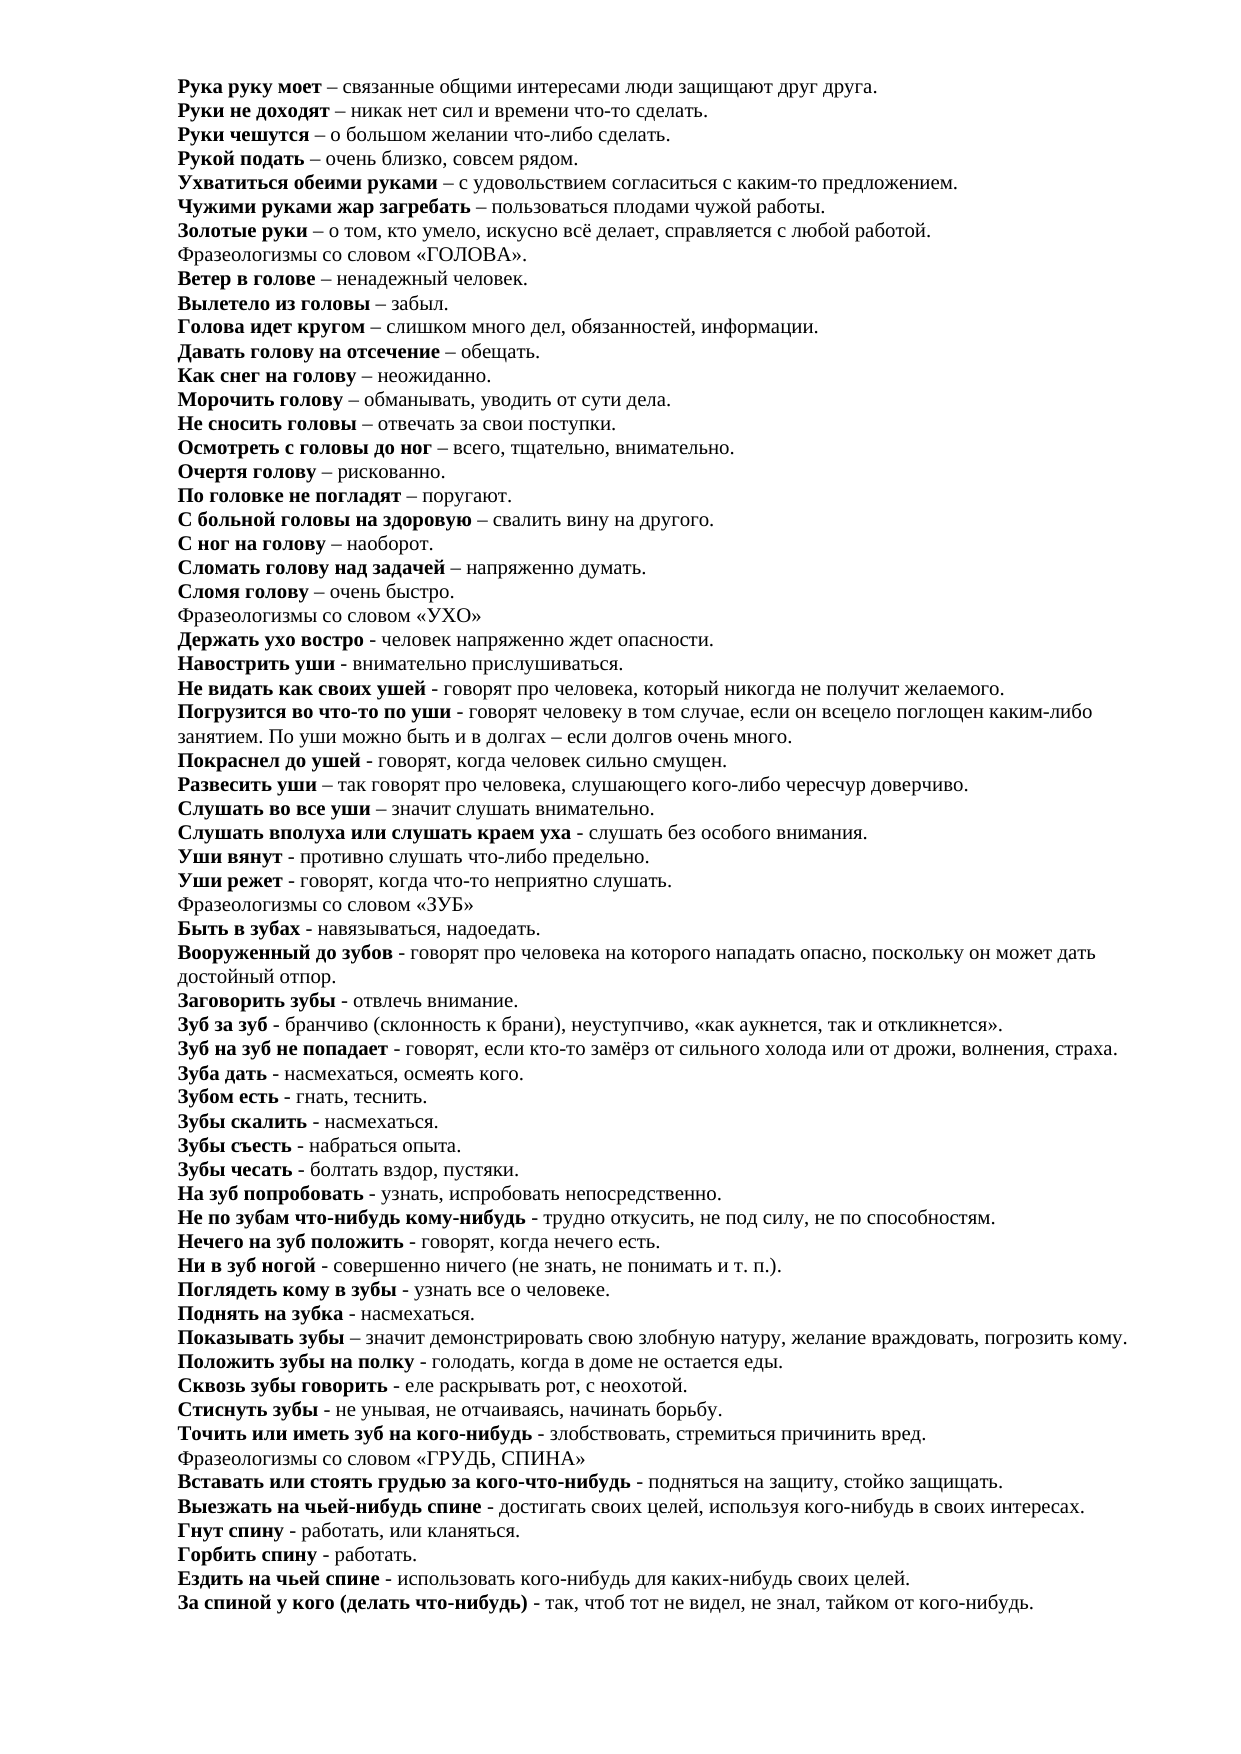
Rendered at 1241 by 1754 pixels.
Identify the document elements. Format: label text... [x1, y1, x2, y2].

text Навострить уши - внимательно прислушиваться. [177, 651, 1152, 675]
text Ветер в голове – ненадежный человек. Вылетело из головы – забыл. Голова идет кругом – слишком много дел, обязанностей, информации. Давать голову на отсечение – обещать. Как снег на голову – неожиданно. Морочить голову – обманывать, уводить от сути дела. Не сносить головы – отвечать за свои поступки. Осмотреть с головы до ног – всего, тщательно, внимательно. Очертя голову – рискованно. По головке не погладят – поругают. С больной головы на здоровую – свалить вину на другого. С ног на голову – наоборот. Сломать голову над задачей – напряженно думать. Сломя голову – очень быстро. [177, 266, 1152, 603]
subtitle Фразеологизмы со словом «ГОЛОВА». [177, 242, 1152, 266]
subtitle Фразеологизмы со словом «УХО» [177, 603, 1152, 627]
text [177, 74, 1152, 242]
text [177, 1469, 1152, 1614]
subtitle Фразеологизмы со словом «ЗУБ» [177, 892, 1152, 916]
text Держать ухо востро - человек напряженно ждет опасности. [177, 627, 1152, 651]
subtitle Фразеологизмы со словом «ГРУДЬ, СПИНА» [177, 1445, 1152, 1469]
text Не видать как своих ушей - говорят про человека, который никогда не получит желаемого. Погрузится во что-то по уши - говорят человеку в том случае, если он всецело поглощен каким-либо занятием. По уши можно быть и в долгах – если долгов очень много. Покраснел до ушей - говорят, когда человек сильно смущен. Развесить уши – так говорят про человека, слушающего кого-либо чересчур доверчиво. Слушать во все уши – значит слушать внимательно. Слушать вполуха или слушать краем уха - слушать без особого внимания. Уши вянут - противно слушать что-либо предельно. Уши режет - говорят, когда что-то неприятно слушать. [177, 675, 1152, 892]
text Быть в зубах - навязываться, надоедать. Вооруженный до зубов - говорят про человека на которого нападать опасно, поскольку он может дать достойный отпор. Заговорить зубы - отвлечь внимание. Зуб за зуб - бранчиво (склонность к брани), неуступчиво, «как аукнется, так и откликнется». Зуб на зуб не попадает - говорят, если кто-то замёрз от сильного холода или от дрожи, волнения, страха. Зуба дать - насмехаться, осмеять кого. Зубом есть - гнать, теснить. Зубы скалить - насмехаться. Зубы съесть - набраться опыта. Зубы чесать - болтать вздор, пустяки. На зуб попробовать - узнать, испробовать непосредственно. Не по зубам что-нибудь кому-нибудь - трудно откусить, не под силу, не по способностям. Нечего на зуб положить - говорят, когда нечего есть. Ни в зуб ногой - совершенно ничего (не знать, не понимать и т. п.). Поглядеть кому в зубы - узнать все о человеке. Поднять на зубка - насмехаться. Показывать зубы – значит демонстрировать свою злобную натуру, желание враждовать, погрозить кому. Положить зубы на полку - голодать, когда в доме не остается еды. Сквозь зубы говорить - еле раскрывать рот, с неохотой. Стиснуть зубы - не унывая, не отчаиваясь, начинать борьбу. Точить или иметь зуб на кого-нибудь - злобствовать, стремиться причинить вред. [177, 916, 1152, 1445]
